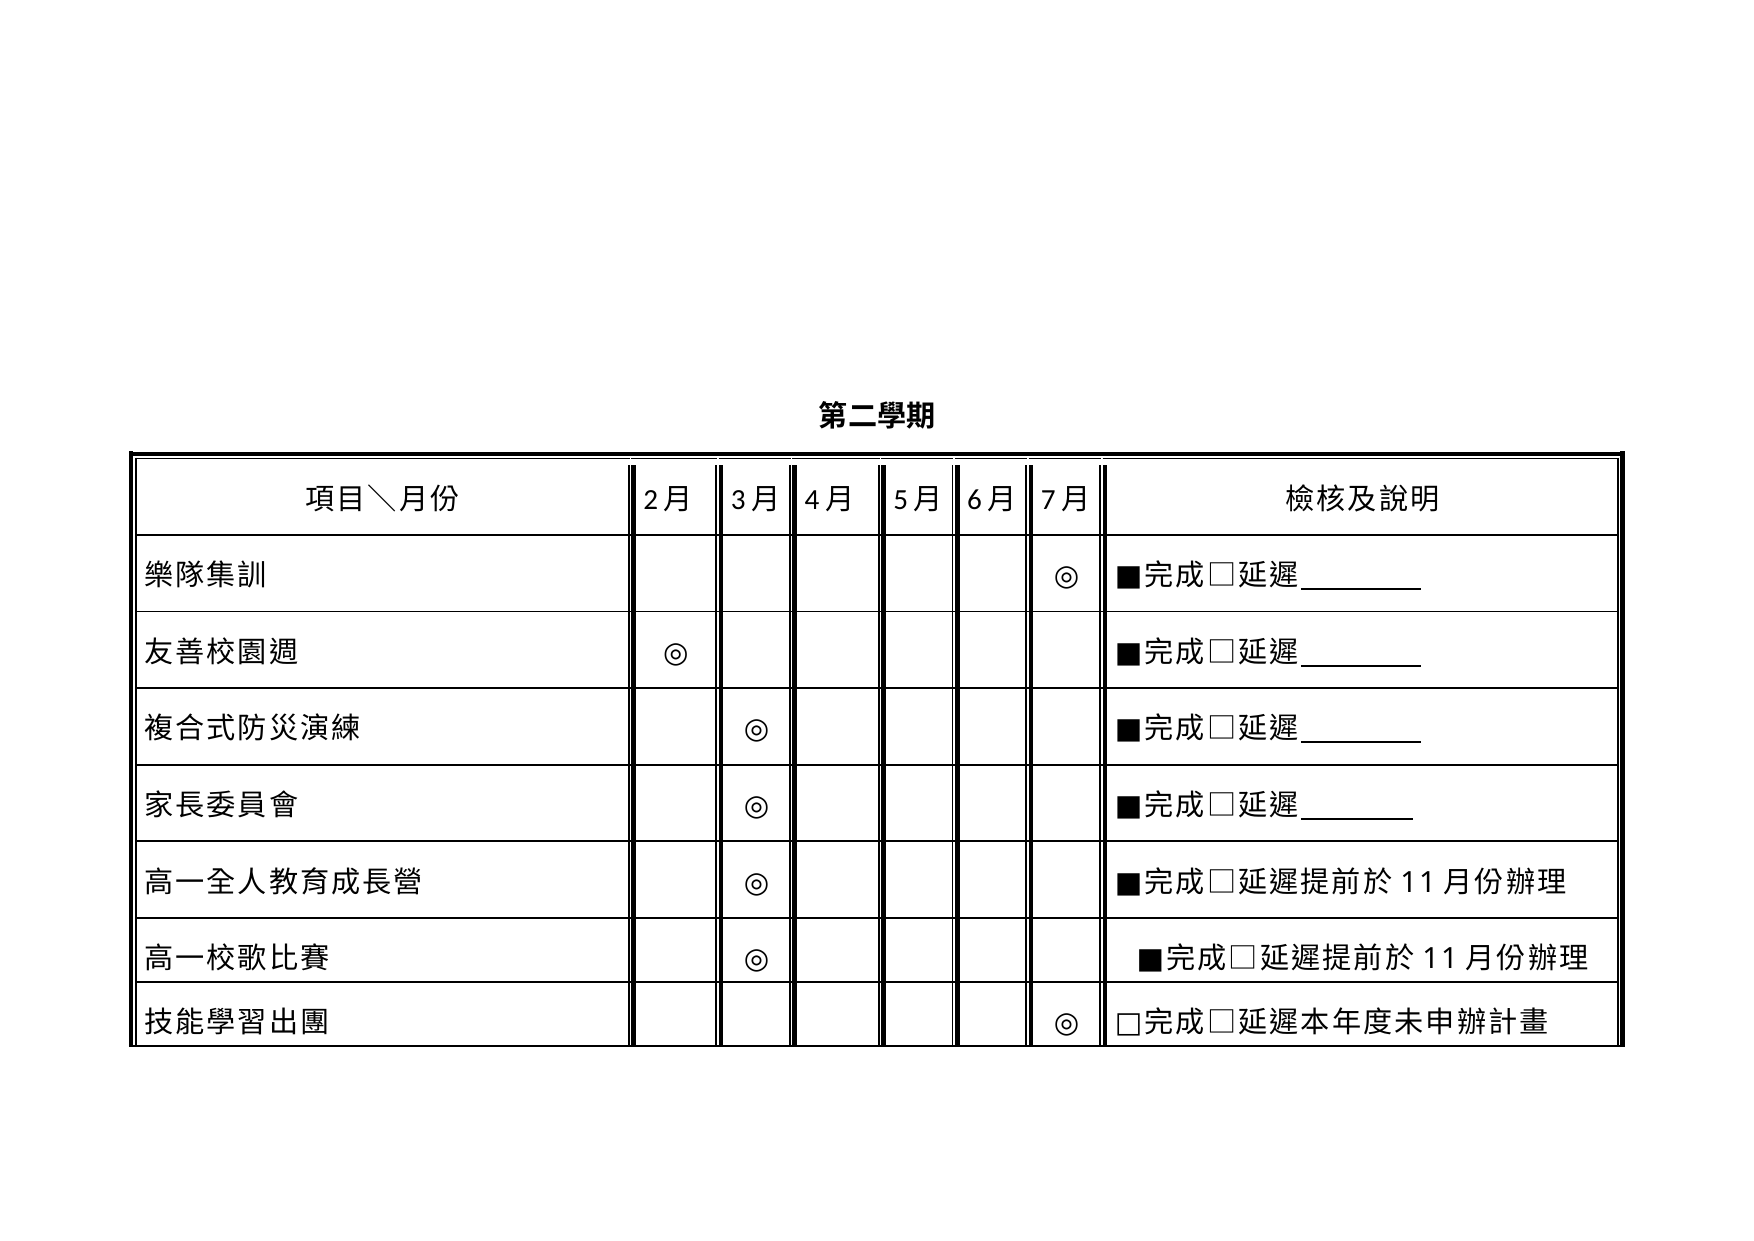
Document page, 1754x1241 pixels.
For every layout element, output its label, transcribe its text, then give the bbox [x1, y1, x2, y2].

table_cell ◎ [723, 842, 789, 917]
table_cell [960, 842, 1025, 917]
table_header 檢核及說明 [1103, 459, 1617, 534]
table_header 6月 [956, 456, 1029, 534]
table_cell ■完成□延遲提前於11月份辦理 [1107, 842, 1617, 917]
table_cell [886, 612, 952, 687]
table_cell 家長委員會 [137, 766, 628, 840]
table_cell [797, 612, 878, 687]
table_cell [636, 689, 715, 764]
table_cell 友善校園週 [137, 612, 628, 687]
table_cell ◎ [1033, 536, 1099, 611]
table_header 3月 [719, 456, 793, 534]
table_cell [636, 766, 715, 840]
table_cell ◎ [636, 612, 715, 687]
text 第二學期 [150, 376, 1604, 451]
table_cell [960, 766, 1025, 840]
table_cell ◎ [1033, 983, 1099, 1045]
table_cell ■完成□延遲 [1107, 766, 1617, 840]
table_cell [886, 766, 952, 840]
table_cell 技能學習出團 [137, 983, 628, 1045]
table_cell [723, 983, 789, 1045]
table_cell [960, 612, 1025, 687]
table_cell [886, 689, 952, 764]
table_cell [1033, 766, 1099, 840]
table_cell ■完成□延遲 [1107, 612, 1617, 687]
table_cell [960, 689, 1025, 764]
table_cell [1033, 612, 1099, 687]
table_cell [1033, 842, 1099, 917]
table_header 2月 [632, 456, 719, 534]
table_cell [886, 536, 952, 611]
table_cell [723, 612, 789, 687]
table_cell [636, 983, 715, 1045]
table_cell [1033, 919, 1099, 981]
table_cell 樂隊集訓 [137, 536, 628, 611]
table_cell [960, 536, 1025, 611]
table_cell [636, 919, 715, 981]
table_header 項目＼月份 [133, 456, 632, 534]
table_header 5月 [882, 456, 956, 534]
table_cell ■完成□延遲 [1107, 689, 1617, 764]
table_cell ◎ [723, 689, 789, 764]
table_header 7月 [1029, 456, 1103, 534]
table_cell 複合式防災演練 [137, 689, 628, 764]
table_cell ■完成□延遲 [1107, 536, 1617, 611]
table_cell [1033, 689, 1099, 764]
table_cell ■完成□延遲提前於11月份辦理 [1107, 919, 1617, 981]
table_cell 高一全人教育成長營 [137, 842, 628, 917]
table_cell ◎ [723, 766, 789, 840]
table_cell [886, 919, 952, 981]
table_cell ◎ [723, 919, 789, 981]
table_cell [797, 536, 878, 611]
table_cell [797, 919, 878, 981]
table_cell [797, 689, 878, 764]
table_cell [636, 536, 715, 611]
table_cell [797, 766, 878, 840]
table_header 4月 [793, 456, 882, 534]
table_cell [797, 842, 878, 917]
table_cell [723, 536, 789, 611]
table_cell [886, 983, 952, 1045]
table_cell □完成□延遲本年度未申辦計畫 [1107, 983, 1617, 1045]
table_cell [960, 983, 1025, 1045]
table_cell [636, 842, 715, 917]
table_cell [886, 842, 952, 917]
table_cell 高一校歌比賽 [137, 919, 628, 981]
table_cell [797, 983, 878, 1045]
table_cell [960, 919, 1025, 981]
